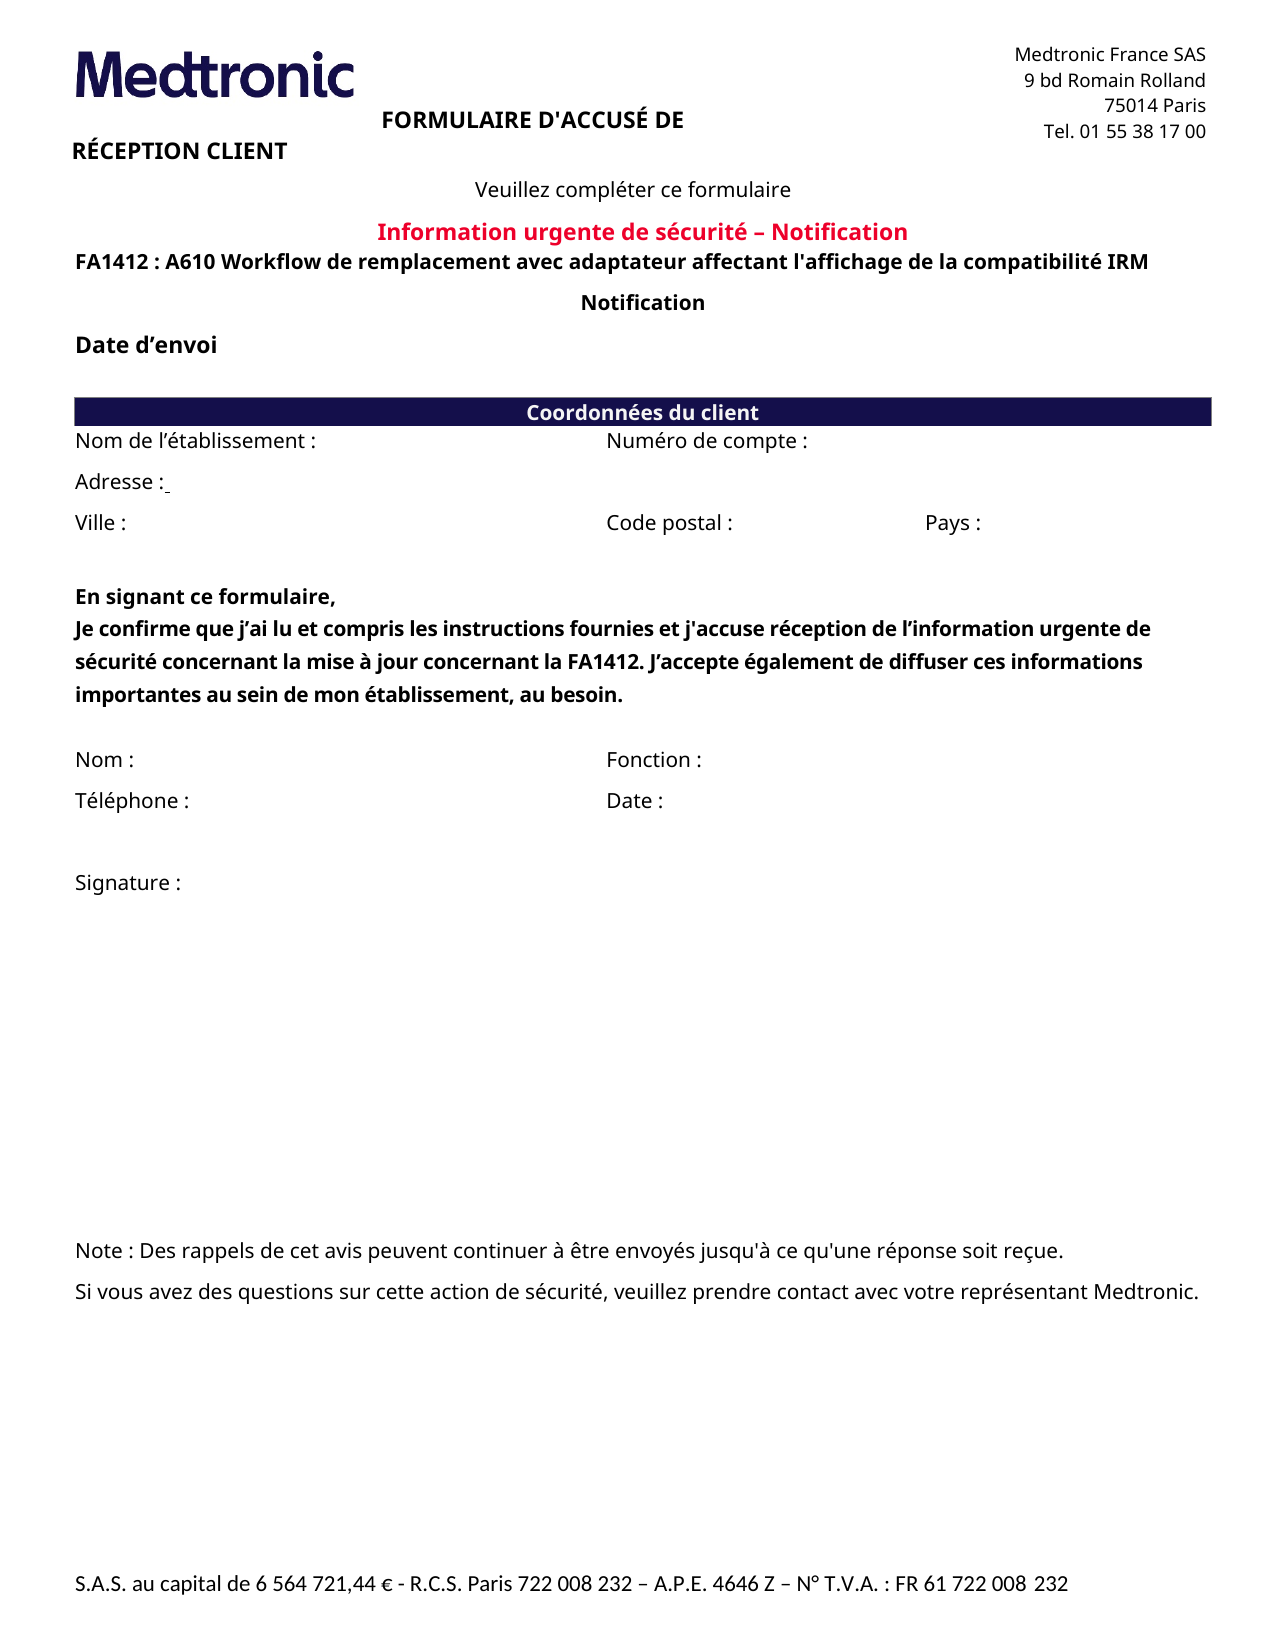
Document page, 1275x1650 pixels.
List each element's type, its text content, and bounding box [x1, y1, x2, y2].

table_header FORMULAIRE D'ACCUSÉ DE RÉCEPTION CLIENT [60, 41, 813, 175]
text En signant ce formulaire, [75, 582, 1211, 610]
table_header Coordonnées du client [75, 398, 1211, 426]
text Nom : Fonction : [75, 745, 1211, 773]
text Note : Des rappels de cet avis peuvent continuer à être envoyés jusqu'à ce qu'une réponse soit reçue. [75, 1236, 1211, 1264]
text Adresse : [75, 467, 1211, 496]
text FA1412 : A610 Workflow de remplacement avec adaptateur affectant l'affichage de la compatibilité IRM [75, 247, 1211, 276]
text Signature : [75, 868, 1211, 896]
text Téléphone : Date : [75, 786, 1211, 814]
text Nom de l’établissement : Numéro de compte : [75, 426, 1211, 455]
text Date d’envoi [75, 329, 1211, 361]
text Je confirme que j’ai lu et compris les instructions fournies et j'accuse réception de l’information urgente de sécurité concernant la mise à jour concernant la FA1412. J’accepte également de diffuser ces informations importantes au sein de mon établissement, au besoin. [75, 614, 1211, 708]
table_cell Veuillez compléter ce formulaire [60, 175, 1212, 204]
text Ville : Code postal : Pays : [75, 508, 1211, 537]
text Si vous avez des questions sur cette action de sécurité, veuillez prendre contact avec votre représentant Medtronic. [75, 1277, 1211, 1306]
text Notification [75, 288, 1211, 317]
picture [70, 48, 363, 107]
text Information urgente de sécurité – Notification [75, 216, 1211, 247]
table_header Medtronic France SAS 9 bd Romain Rolland 75014 Paris Tel. 01 55 38 17 00 [813, 41, 1212, 175]
